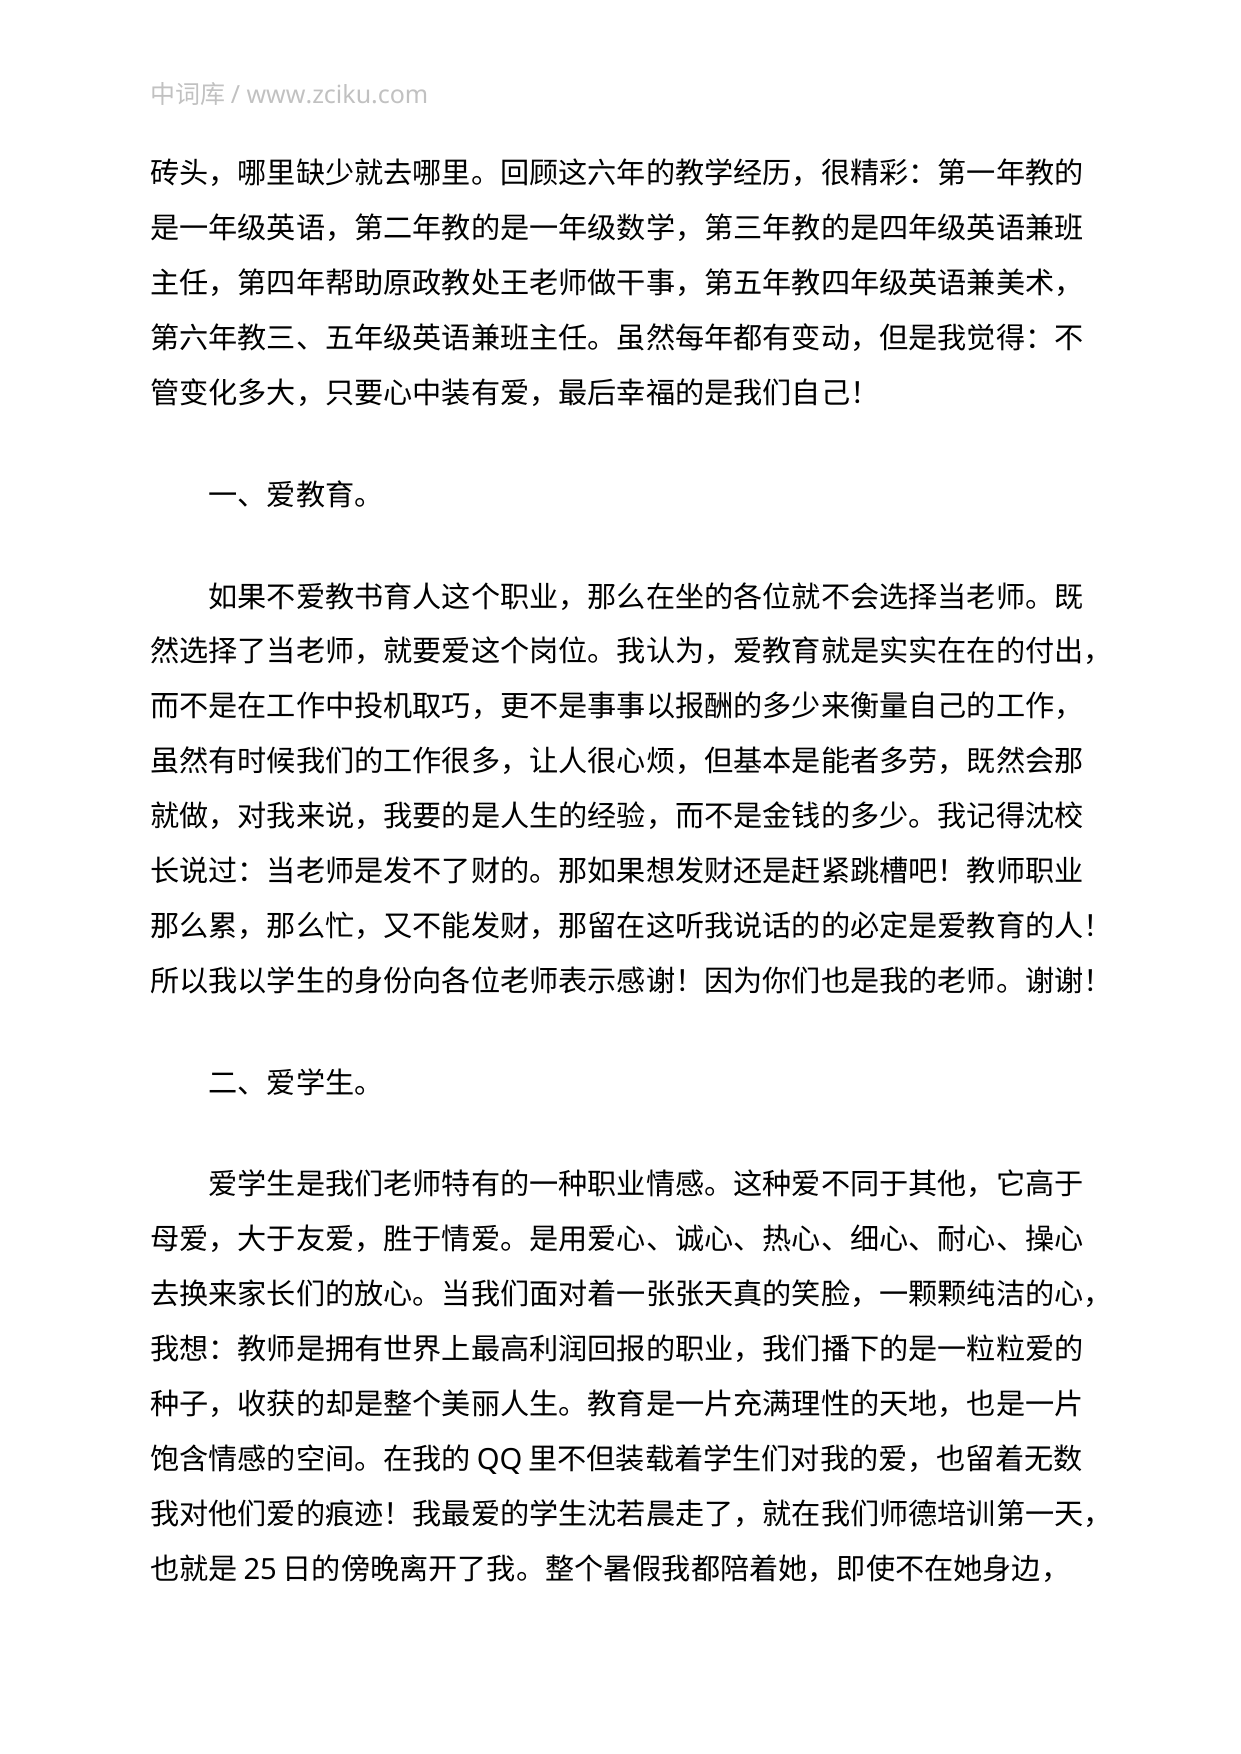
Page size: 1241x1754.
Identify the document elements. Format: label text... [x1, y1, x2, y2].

text 二、爱学生。 [150, 1059, 1090, 1101]
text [150, 150, 1090, 412]
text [150, 1161, 1090, 1588]
text 一、爱教育。 [150, 471, 1090, 514]
text 如果不爱教书育人这个职业，那么在坐的各位就不会选择当老师。既然选择了当老师，就要爱这个岗位。我认为，爱教育就是实实在在的付出，而不是在工作中投机取巧，更不是事事以报酬的多少来衡量自己的工作，虽然有时候我们的工作很多，让人很心烦，但基本是能者多劳，既然会那就做，对我来说，我要的是人生的经验，而不是金钱的多少。我记得沈校长说过：当老师是发不了财的。那如果想发财还是赶紧跳槽吧！教师职业那么累，那么忙，又不能发财，那留在这听我说话的的必定是爱教育的人！所以我以学生的身份向各位老师表示感谢！因为你们也是我的老师。谢谢！ [150, 573, 1090, 1000]
